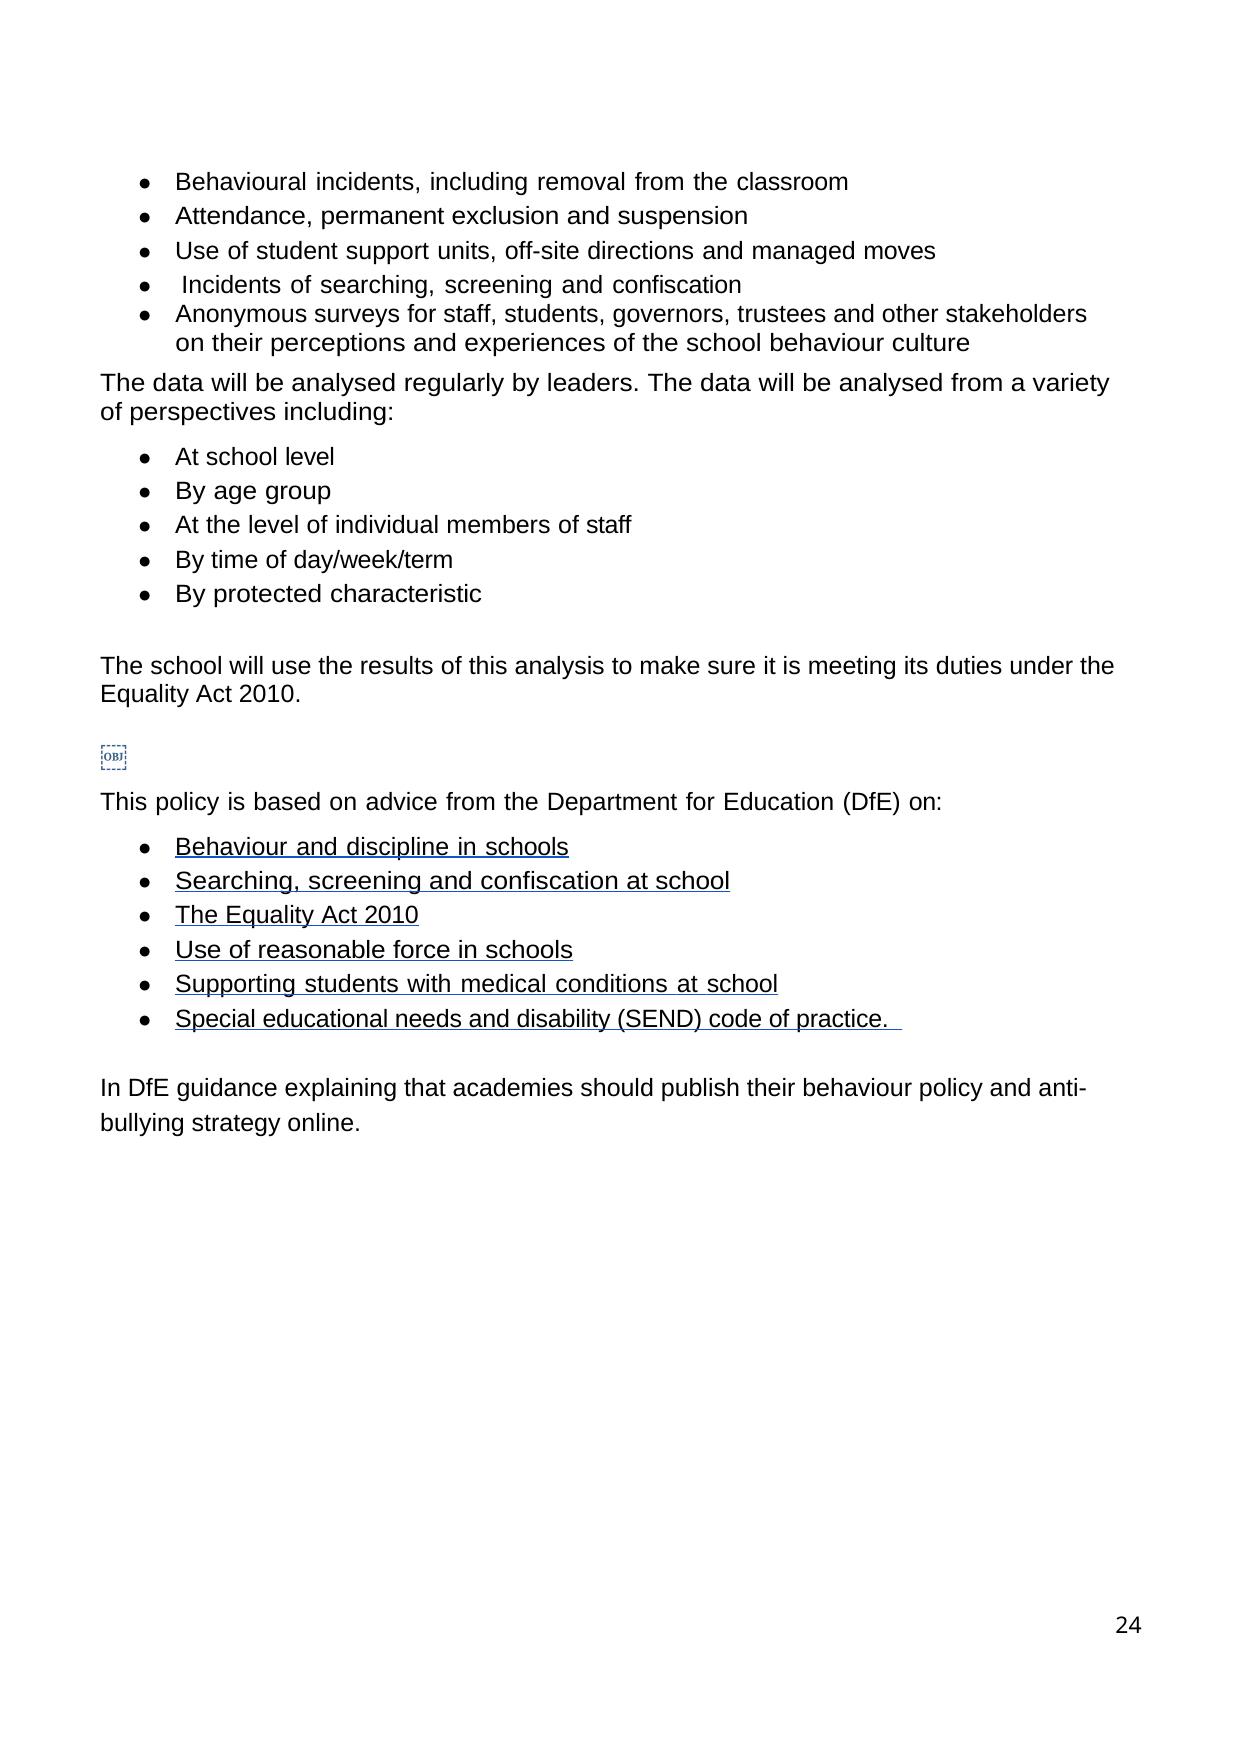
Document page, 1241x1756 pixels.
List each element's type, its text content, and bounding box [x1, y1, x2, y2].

subtitle ￼ [100, 741, 1142, 772]
list Attendance, permanent exclusion and suspension [138, 197, 1142, 232]
list Use of student support units, off-site directions and managed moves [138, 232, 1142, 266]
list By protected characteristic [138, 575, 1142, 609]
text This policy is based on advice from the Department for Education (DfE) on: [100, 787, 1142, 816]
text The data will be analysed regularly by leaders. The data will be analysed from a variety of perspectives including: [100, 369, 1112, 425]
text The school will use the results of this analysis to make sure it is meeting its duties under the Equality Act 2010. [100, 652, 1127, 708]
list Supporting students with medical conditions at school [138, 965, 1142, 1000]
list At school level [138, 437, 1142, 472]
list Incidents of searching, screening and confiscation [138, 266, 1142, 300]
list Behaviour and discipline in schools [138, 827, 1142, 862]
text In DfE guidance explaining that academies should publish their behaviour policy and anti- bullying strategy online. [100, 1069, 1142, 1138]
list By time of day/week/term [138, 541, 1142, 575]
list By age group [138, 472, 1142, 506]
list Anonymous surveys for staff, students, governors, trustees and other stakeholders on their perceptions and experiences of the school behaviour culture [138, 300, 1123, 357]
list At the level of individual members of staff [138, 506, 1142, 541]
list Use of reasonable force in schools [138, 931, 1142, 965]
list The Equality Act 2010 [138, 896, 1142, 931]
list Behavioural incidents, including removal from the classroom [138, 162, 1142, 197]
list Searching, screening and confiscation at school [138, 862, 1142, 896]
list Special educational needs and disability (SEND) code of practice. [138, 1000, 1142, 1034]
